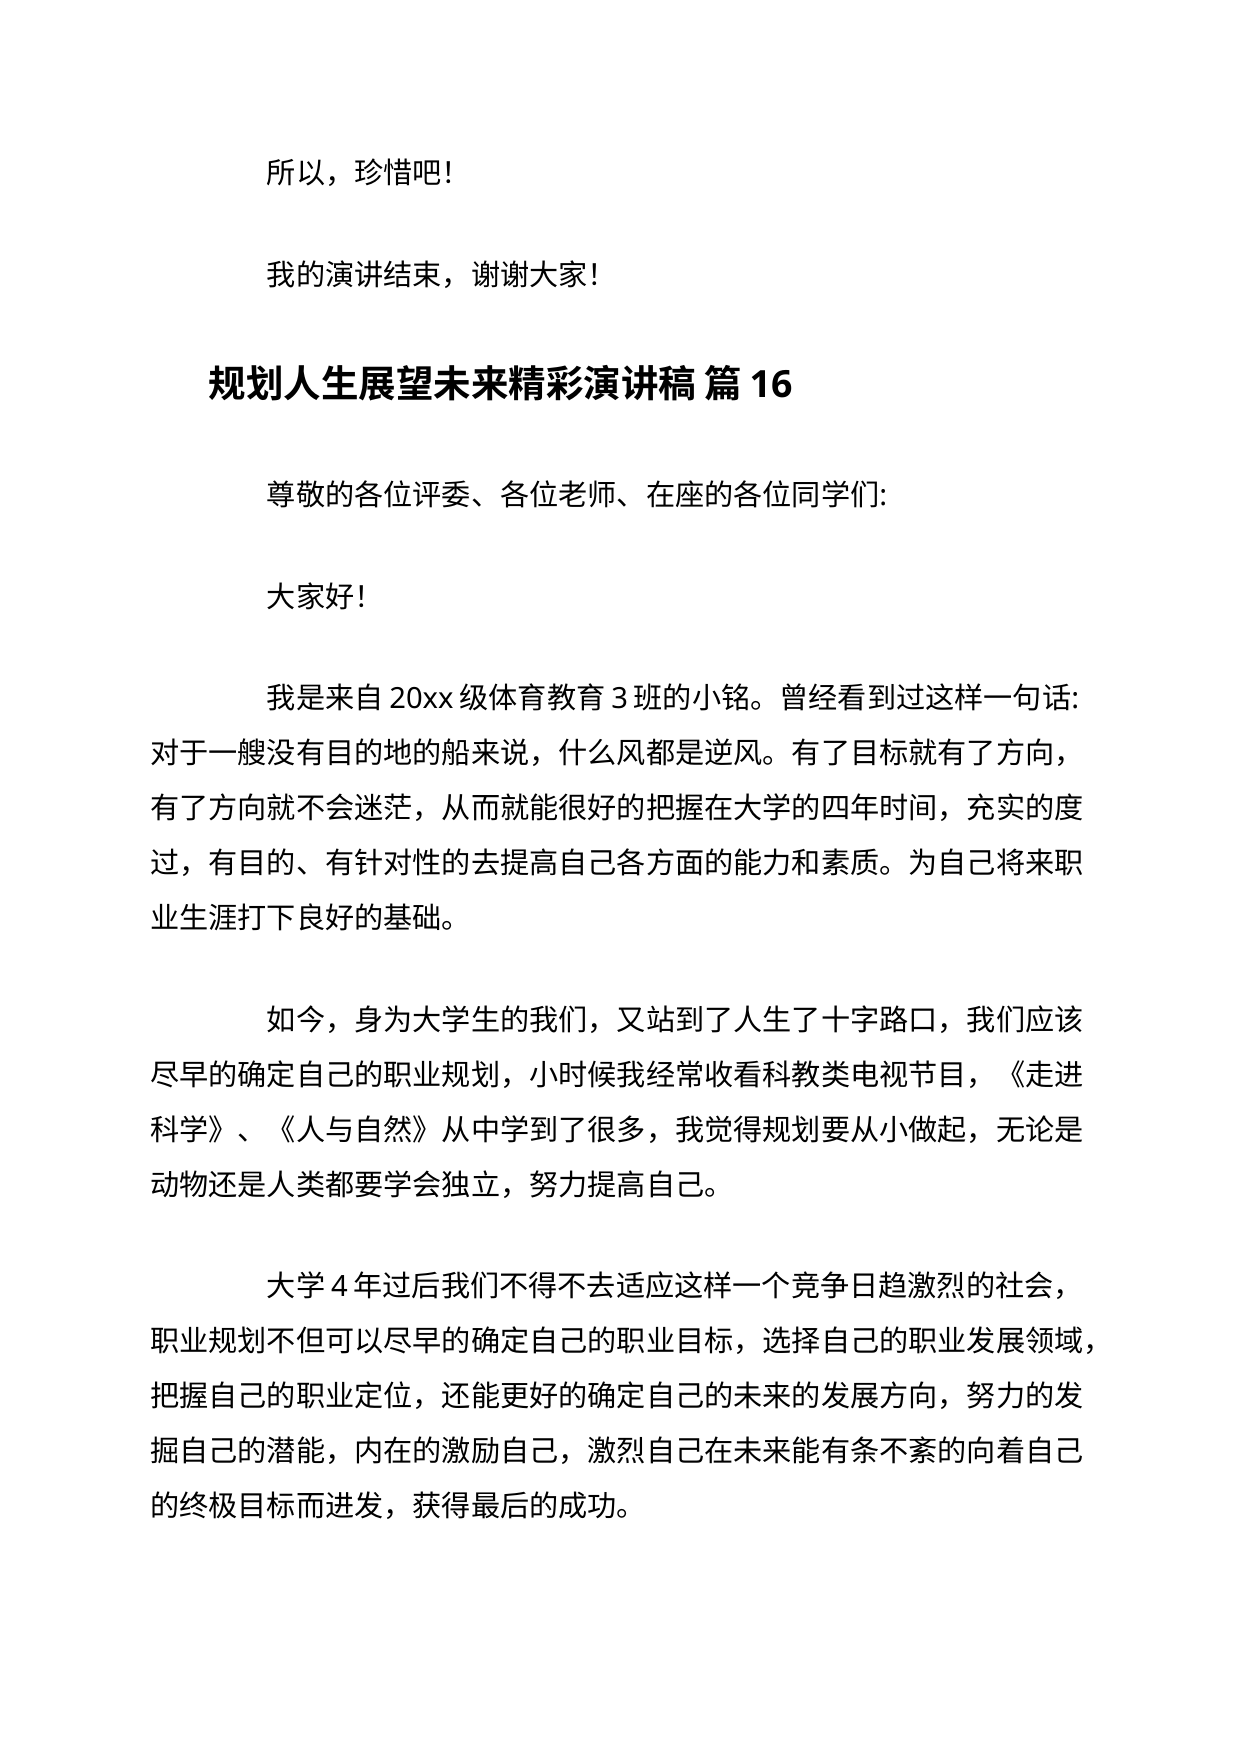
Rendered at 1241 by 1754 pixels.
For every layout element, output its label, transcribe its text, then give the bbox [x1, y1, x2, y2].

text 大学4年过后我们不得不去适应这样一个竞争日趋激烈的社会，职业规划不但可以尽早的确定自己的职业目标，选择自己的职业发展领域，把握自己的职业定位，还能更好的确定自己的未来的发展方向，努力的发掘自己的潜能，内在的激励自己，激烈自己在未来能有条不紊的向着自己的终极目标而进发，获得最后的成功。 [150, 1263, 1090, 1525]
text 尊敬的各位评委、各位老师、在座的各位同学们: [150, 471, 1090, 513]
text 大家好！ [150, 573, 1090, 615]
text 如今，身为大学生的我们，又站到了人生了十字路口，我们应该尽早的确定自己的职业规划，小时候我经常收看科教类电视节目，《走进科学》、《人与自然》从中学到了很多，我觉得规划要从小做起，无论是动物还是人类都要学会独立，努力提高自己。 [150, 996, 1090, 1203]
text 规划人生展望未来精彩演讲稿 篇16 [150, 353, 1090, 408]
text 所以，珍惜吧！ [150, 150, 1090, 192]
text 我的演讲结束，谢谢大家！ [150, 252, 1090, 294]
text 我是来自20xx级体育教育3班的小铭。曾经看到过这样一句话:对于一艘没有目的地的船来说，什么风都是逆风。有了目标就有了方向，有了方向就不会迷茫，从而就能很好的把握在大学的四年时间，充实的度过，有目的、有针对性的去提高自己各方面的能力和素质。为自己将来职业生涯打下良好的基础。 [150, 675, 1090, 937]
